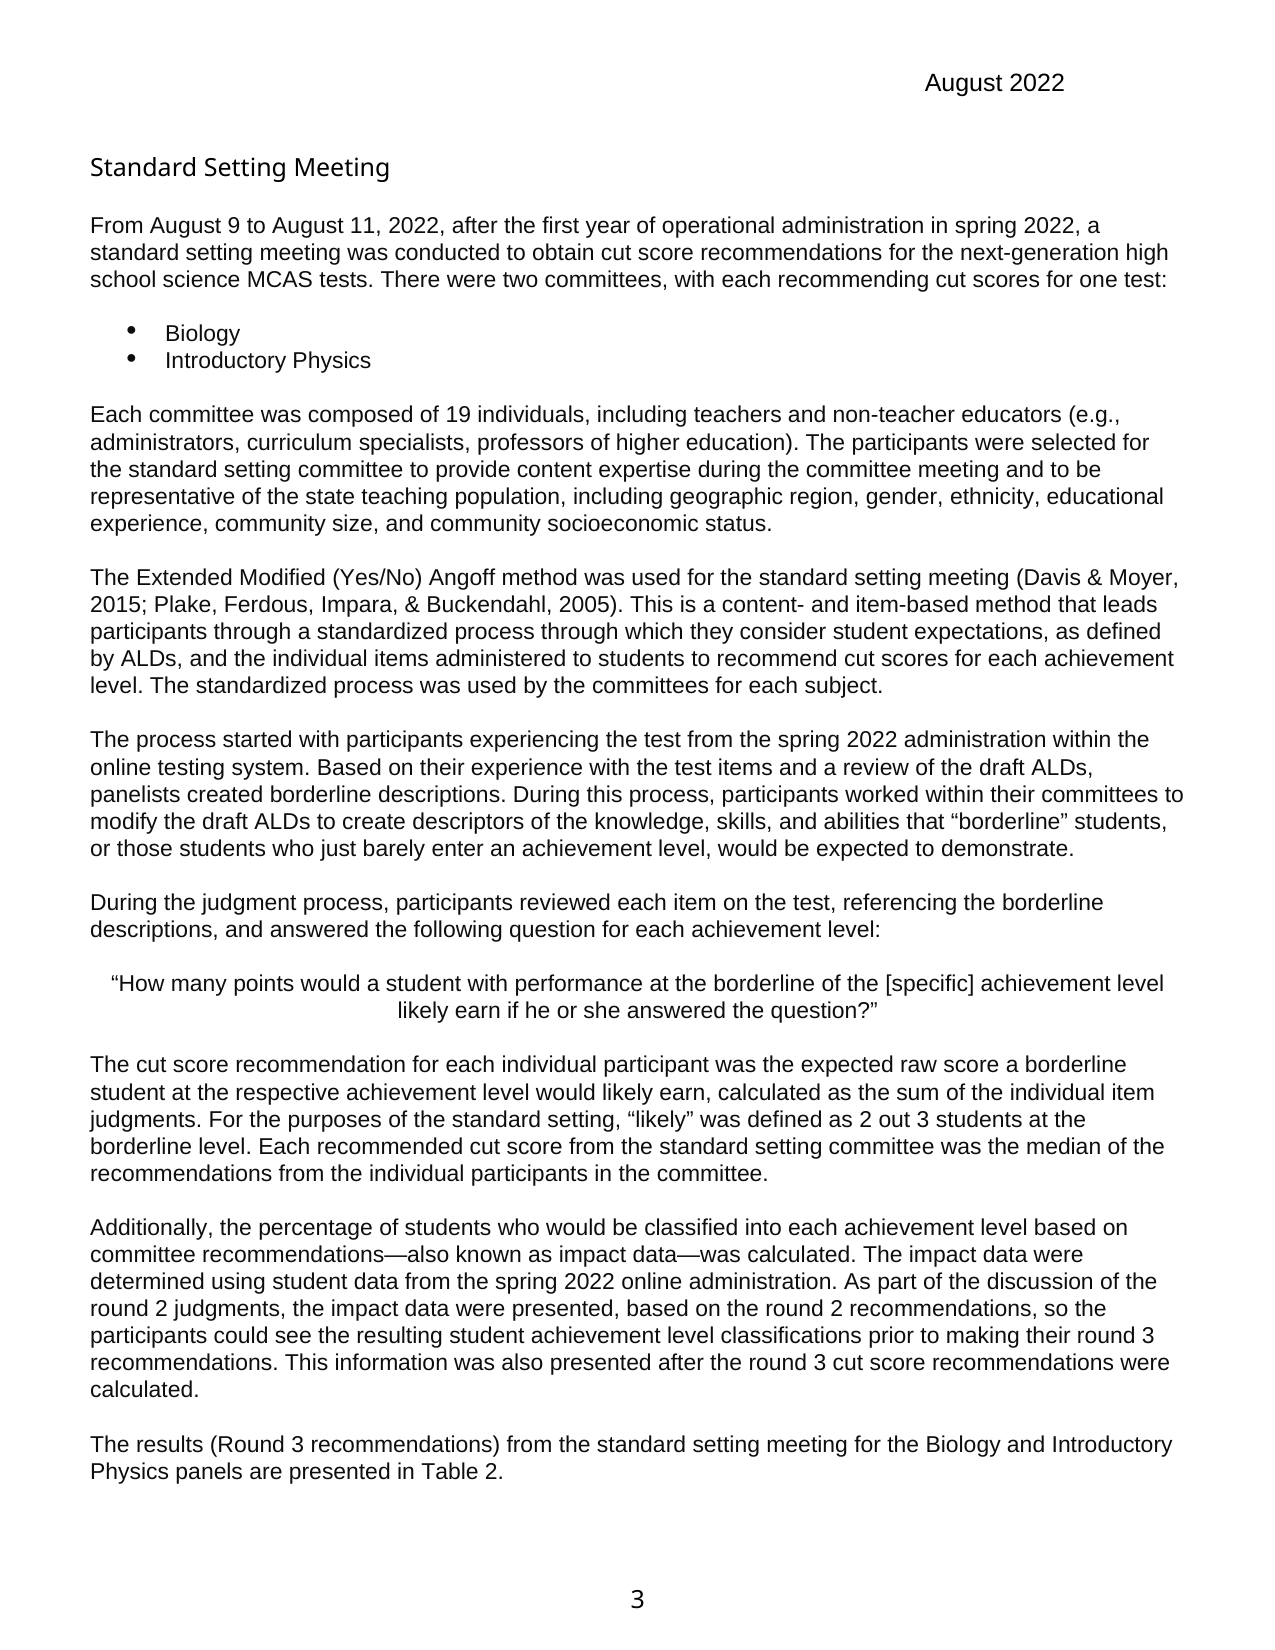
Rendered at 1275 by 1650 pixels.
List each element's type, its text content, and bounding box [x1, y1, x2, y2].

text Standard Setting Meeting [90, 150, 1185, 184]
text The cut score recommendation for each individual participant was the expected raw score a borderline student at the respective achievement level would likely earn, calculated as the sum of the individual item judgments. For the purposes of the standard setting, “likely” was defined as 2 out 3 students at the borderline level. Each recommended cut score from the standard setting committee was the median of the recommendations from the individual participants in the committee. [90, 1051, 1185, 1186]
text The results (Round 3 recommendations) from the standard setting meeting for the Biology and Introductory Physics panels are presented in Table 2. [90, 1430, 1185, 1484]
text The process started with participants experiencing the test from the spring 2022 administration within the online testing system. Based on their experience with the test items and a review of the draft ALDs, panelists created borderline descriptions. During this process, participants worked within their committees to modify the draft ALDs to create descriptors of the knowledge, skills, and abilities that “borderline” students, or those students who just barely enter an achievement level, would be expected to demonstrate. [90, 726, 1185, 861]
text “How many points would a student with performance at the borderline of the [specific] achievement level likely earn if he or she answered the question?” [90, 969, 1185, 1024]
list Introductory Physics [127, 347, 1185, 374]
text The Extended Modified (Yes/No) Angoff method was used for the standard setting meeting (Davis & Moyer, 2015; Plake, Ferdous, Impara, & Buckendahl, 2005). This is a content- and item-based method that leads participants through a standardized process through which they consider student expectations, as defined by ALDs, and the individual items administered to students to recommend cut scores for each achievement level. The standardized process was used by the committees for each subject. [90, 563, 1185, 699]
list Biology [127, 319, 1185, 347]
text During the judgment process, participants reviewed each item on the test, referencing the borderline descriptions, and answered the following question for each achievement level: [90, 888, 1185, 942]
text From August 9 to August 11, 2022, after the first year of operational administration in spring 2022, a standard setting meeting was conducted to obtain cut score recommendations for the next-generation high school science MCAS tests. There were two committees, with each recommending cut scores for one test: [90, 211, 1185, 292]
text Additionally, the percentage of students who would be classified into each achievement level based on committee recommendations—also known as impact data—was calculated. The impact data were determined using student data from the spring 2022 online administration. As part of the discussion of the round 2 judgments, the impact data were presented, based on the round 2 recommendations, so the participants could see the resulting student achievement level classifications prior to making their round 3 recommendations. This information was also presented after the round 3 cut score recommendations were calculated. [90, 1213, 1185, 1403]
text Each committee was composed of 19 individuals, including teachers and non-teacher educators (e.g., administrators, curriculum specialists, professors of higher education). The participants were selected for the standard setting committee to provide content expertise during the committee meeting and to be representative of the state teaching population, including geographic region, gender, ethnicity, educational experience, community size, and community socioeconomic status. [90, 401, 1185, 536]
